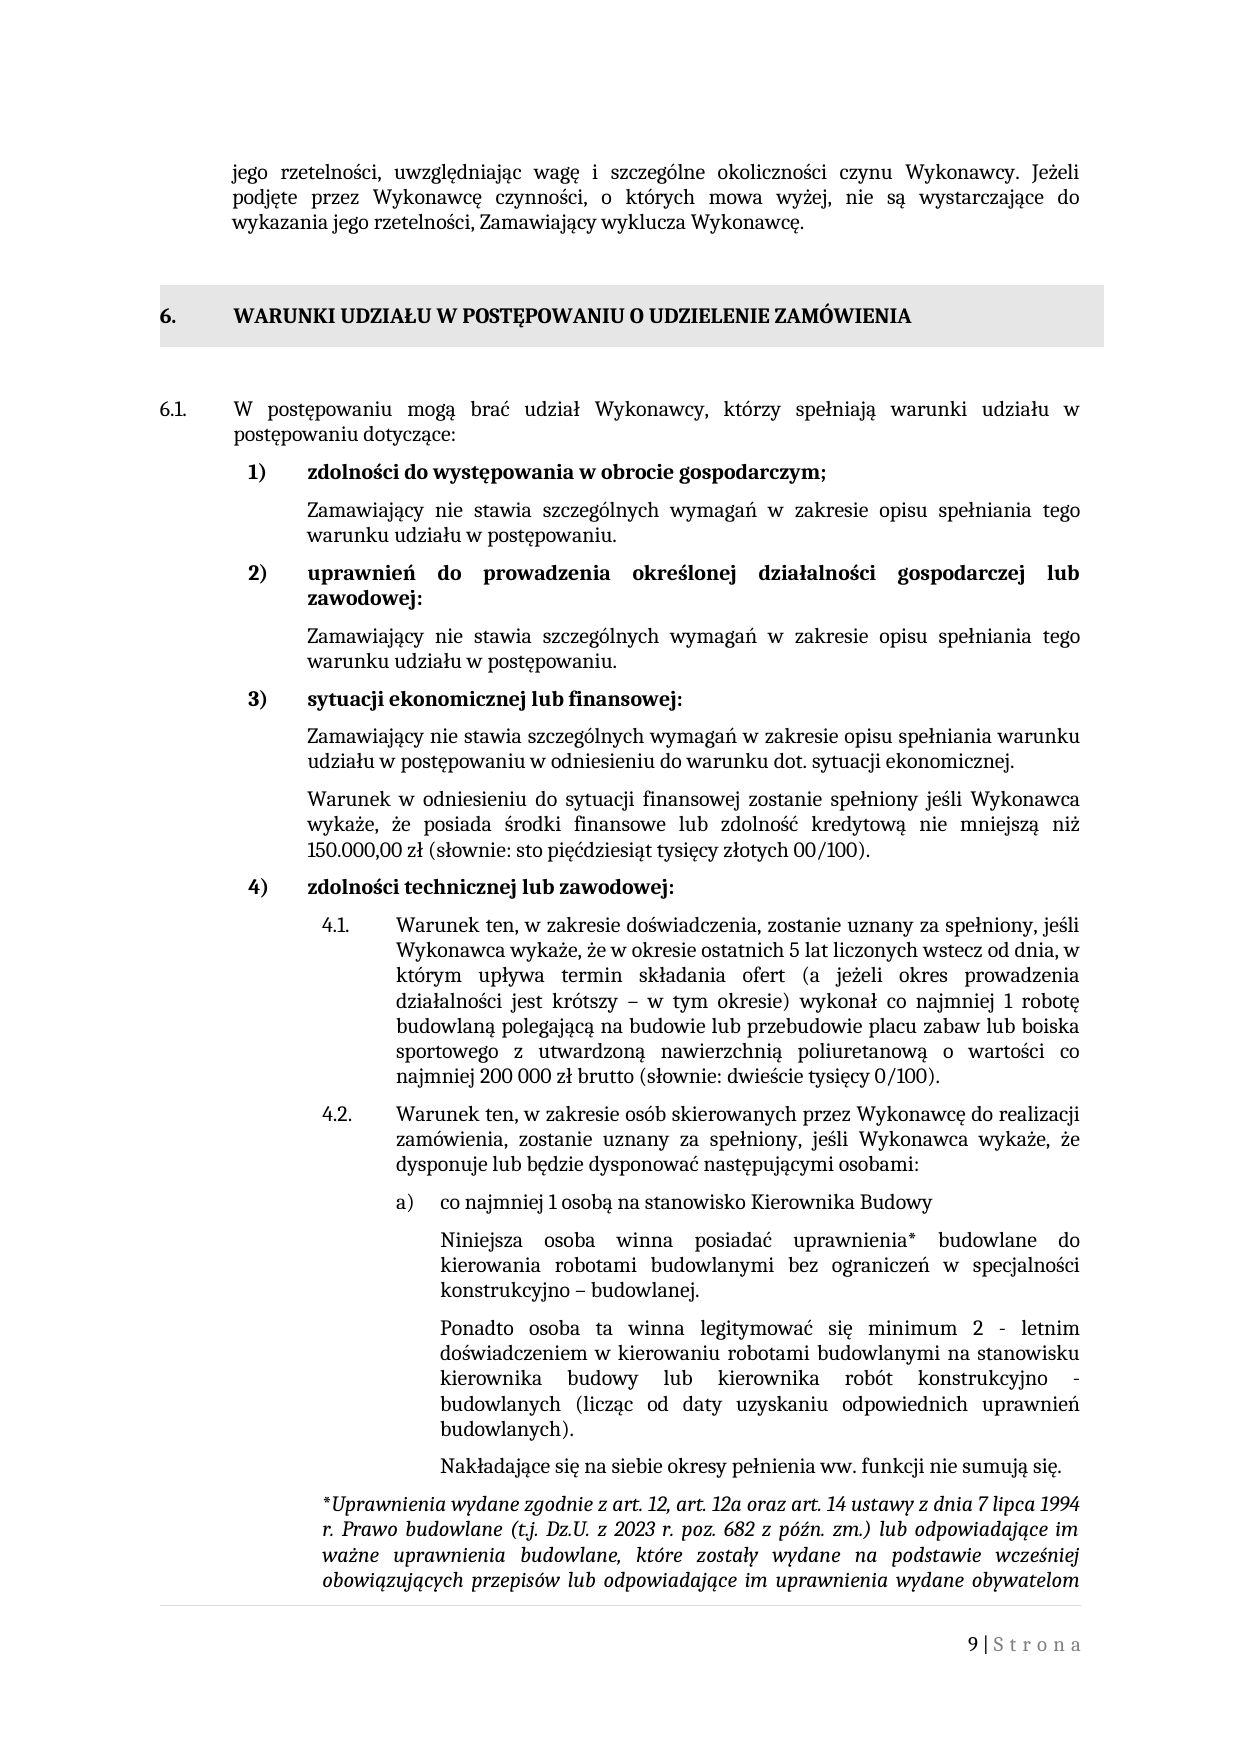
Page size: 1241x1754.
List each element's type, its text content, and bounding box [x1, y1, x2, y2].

text Niniejsza osoba winna posiadać uprawnienia* budowlane do kierowania robotami budowlanymi bez ograniczeń w specjalności konstrukcyjno – budowlanej. [440, 1228, 1081, 1303]
text Nakładające się na siebie okresy pełnienia ww. funkcji nie sumują się. [440, 1454, 1081, 1479]
list co najmniej 1 osobą na stanowisko Kierownika Budowy [396, 1190, 1081, 1215]
list zdolności technicznej lub zawodowej: [248, 875, 1081, 900]
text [159, 159, 1081, 235]
list sytuacji ekonomicznej lub finansowej: [248, 686, 1081, 712]
text Zamawiający nie stawia szczególnych wymagań w zakresie opisu spełniania tego warunku udziału w postępowaniu. [307, 623, 1081, 674]
table_header 6. WARUNKI UDZIAŁU W POSTĘPOWANIU O UDZIELENIE ZAMÓWIENIA [160, 285, 1104, 347]
text Ponadto osoba ta winna legitymować się minimum 2 - letnim doświadczeniem w kierowaniu robotami budowlanymi na stanowisku kierownika budowy lub kierownika robót konstrukcyjno - budowlanych (licząc od daty uzyskaniu odpowiednich uprawnień budowlanych). [440, 1316, 1081, 1442]
text 4.2. Warunek ten, w zakresie osób skierowanych przez Wykonawcę do realizacji zamówienia, zostanie uznany za spełniony, jeśli Wykonawca wykaże, że dysponuje lub będzie dysponować następującymi osobami: [322, 1102, 1081, 1177]
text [322, 1492, 1081, 1593]
list uprawnień do prowadzenia określonej działalności gospodarczej lub zawodowej: [248, 561, 1081, 611]
text 6.1. W postępowaniu mogą brać udział Wykonawcy, którzy spełniają warunki udziału w postępowaniu dotyczące: [159, 397, 1081, 447]
text Zamawiający nie stawia szczególnych wymagań w zakresie opisu spełniania warunku udziału w postępowaniu w odniesieniu do warunku dot. sytuacji ekonomicznej. [307, 724, 1081, 774]
text 4.1. Warunek ten, w zakresie doświadczenia, zostanie uznany za spełniony, jeśli Wykonawca wykaże, że w okresie ostatnich 5 lat liczonych wstecz od dnia, w którym upływa termin składania ofert (a jeżeli okres prowadzenia działalności jest krótszy – w tym okresie) wykonał co najmniej 1 robotę budowlaną polegającą na budowie lub przebudowie placu zabaw lub boiska sportowego z utwardzoną nawierzchnią poliuretanową o wartości co najmniej 200 000 zł brutto (słownie: dwieście tysięcy 0/100). [322, 913, 1081, 1089]
list zdolności do występowania w obrocie gospodarczym; [248, 460, 1081, 485]
text Warunek w odniesieniu do sytuacji finansowej zostanie spełniony jeśli Wykonawca wykaże, że posiada środki finansowe lub zdolność kredytową nie mniejszą niż 150.000,00 zł (słownie: sto pięćdziesiąt tysięcy złotych 00/100). [307, 787, 1081, 863]
text Zamawiający nie stawia szczególnych wymagań w zakresie opisu spełniania tego warunku udziału w postępowaniu. [307, 498, 1081, 548]
